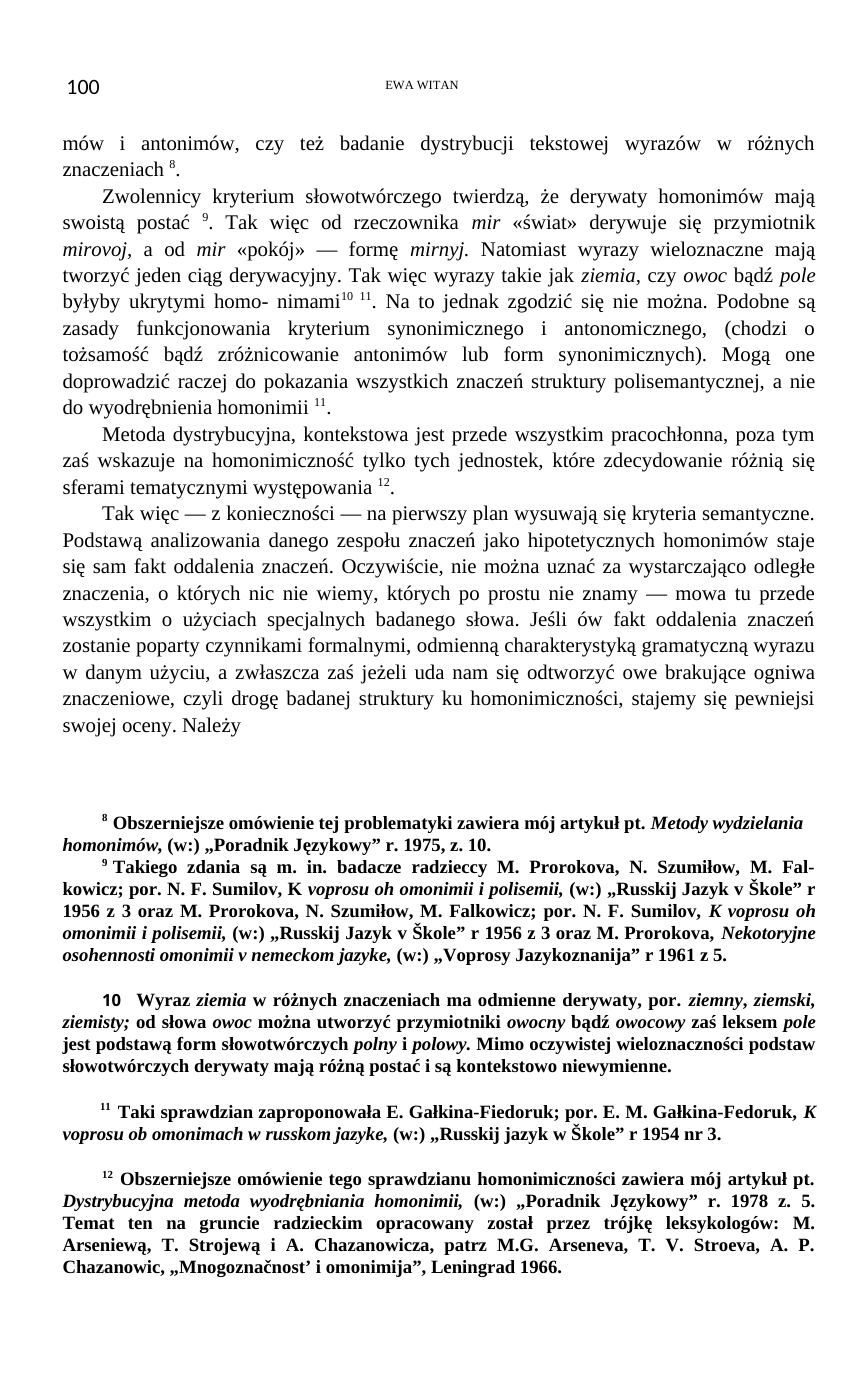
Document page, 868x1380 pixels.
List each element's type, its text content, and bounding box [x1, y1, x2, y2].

text 100 [66, 77, 99, 99]
text Metoda dystrybucyjna, kontekstowa jest przede wszystkim pracochłonna, poza tym zaś wskazuje na homonimiczność tylko tych jednostek, które zdecydowanie różnią się sferami tematycznymi występowania 12. [62, 420, 816, 499]
text 10 Wyraz ziemia w różnych znaczeniach ma odmienne derywaty, por. ziemny, ziemski, ziemisty; od słowa owoc można utworzyć przymiotniki owocny bądź owocowy zaś leksem pole jest podstawą form słowotwórczych polny i polowy. Mimo oczywistej wieloznaczności podstaw słowotwórczych derywaty mają różną postać i są kontekstowo niewymienne. [62, 989, 816, 1077]
text 9 Takiego zdania są m. in. badacze radzieccy M. Prorokova, N. Szumiłow, M. Fal- kowicz; por. N. F. Sumilov, K voprosu oh omonimii i polisemii, (w:) „Russkij Jazyk v Škole” r 1956 z 3 oraz M. Prorokova, N. Szumiłow, M. Falkowicz; por. N. F. Sumilov, K voprosu oh omonimii i polisemii, (w:) „Russkij Jazyk v Škole” r 1956 z 3 oraz M. Prorokova, Nekotoryjne osohennosti omonimii v nemeckom jazyke, (w:) „Voprosy Jazykoznanija” r 1961 z 5. [62, 856, 816, 966]
text Tak więc — z konieczności — na pierwszy plan wysuwają się kryteria semantyczne. Podstawą analizowania danego zespołu znaczeń jako hipotetycznych homonimów staje się sam fakt oddalenia znaczeń. Oczywiście, nie można uznać za wystarczająco odległe znaczenia, o których nic nie wiemy, których po prostu nie znamy — mowa tu przede wszystkim o użyciach specjalnych badanego słowa. Jeśli ów fakt oddalenia znaczeń zostanie poparty czynnikami formalnymi, odmienną charakterystyką gramatyczną wyrazu w danym użyciu, a zwłaszcza zaś jeżeli uda nam się odtworzyć owe brakujące ogniwa znaczeniowe, czyli drogę badanej struktury ku homonimiczności, stajemy się pewniejsi swojej oceny. Należy [62, 499, 816, 738]
text Zwolennicy kryterium słowotwórczego twierdzą, że derywaty homonimów mają swoistą postać 9. Tak więc od rzeczownika mir «świat» derywuje się przymiotnik mirovoj, a od mir «pokój» — formę mirnyj. Natomiast wyrazy wieloznaczne mają tworzyć jeden ciąg derywacyjny. Tak więc wyrazy takie jak ziemia, czy owoc bądź pole byłyby ukrytymi homo- nimami10 11. Na to jednak zgodzić się nie można. Podobne są zasady funkcjonowania kryterium synonimicznego i antonomicznego, (chodzi o tożsamość bądź zróżnicowanie antonimów lub form synonimicznych). Mogą one doprowadzić raczej do pokazania wszystkich znaczeń struktury polisemantycznej, a nie do wyodrębnienia homonimii 11. [62, 182, 816, 420]
text 11 Taki sprawdzian zaproponowała E. Gałkina-Fiedoruk; por. E. M. Gałkina-Fedoruk, K voprosu ob omonimach w russkom jazyke, (w:) „Russkij jazyk w Škole” r 1954 nr 3. [62, 1101, 816, 1144]
text 8 Obszerniejsze omówienie tej problematyki zawiera mój artykuł pt. Metody wydzielania homonimów, (w:) „Poradnik Językowy” r. 1975, z. 10. [62, 812, 816, 856]
text mów i antonimów, czy też badanie dystrybucji tekstowej wyrazów w różnych znaczeniach 8. [62, 129, 816, 182]
text 12 Obszerniejsze omówienie tego sprawdzianu homonimiczności zawiera mój artykuł pt. Dystrybucyjna metoda wyodrębniania homonimii, (w:) „Poradnik Językowy” r. 1978 z. 5. Temat ten na gruncie radzieckim opracowany został przez trójkę leksykologów: M. Arseniewą, T. Strojewą i A. Chazanowicza, patrz M.G. Arseneva, T. V. Stroeva, A. P. Chazanowic, „Mnogoznačnost’ i omonimija”, Leningrad 1966. [62, 1168, 816, 1278]
